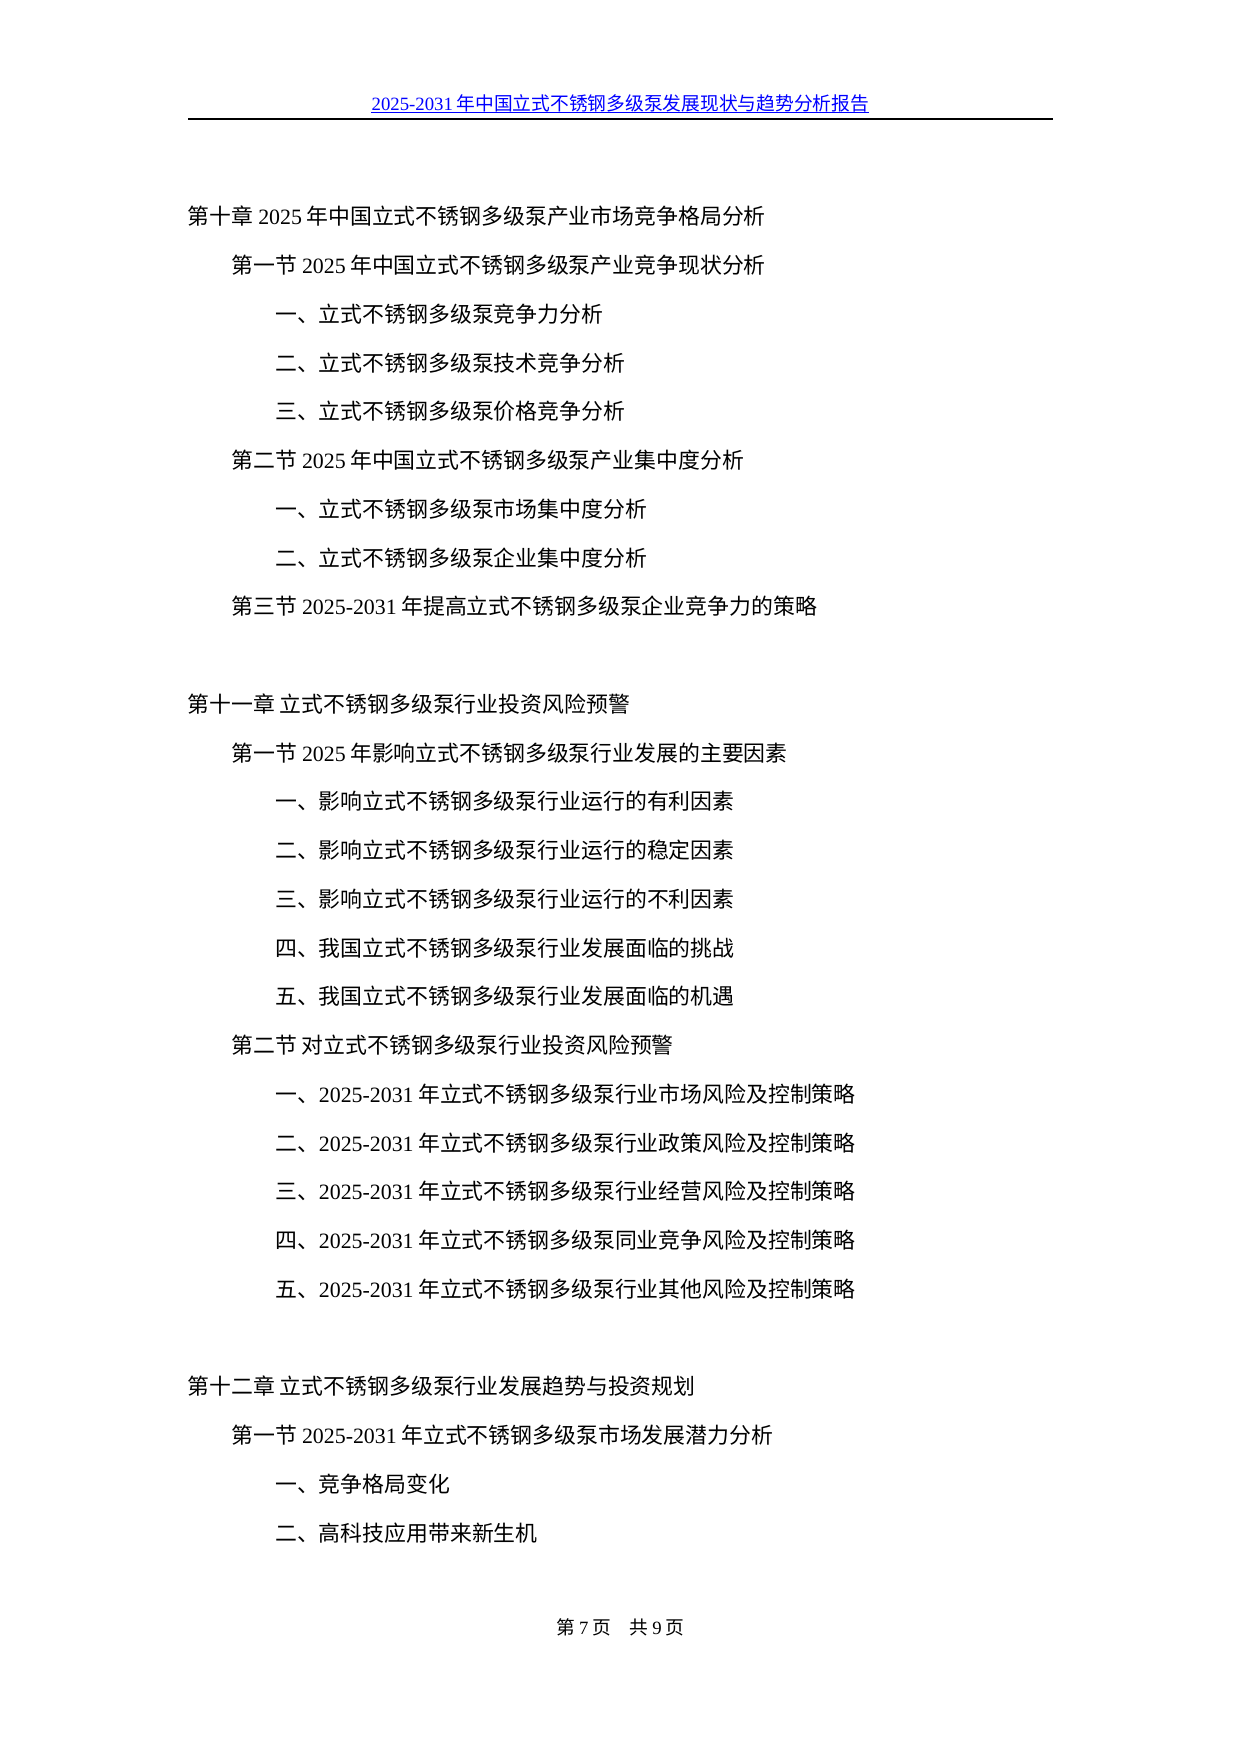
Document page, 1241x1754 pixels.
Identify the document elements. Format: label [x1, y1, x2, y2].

text [187, 150, 1053, 1548]
